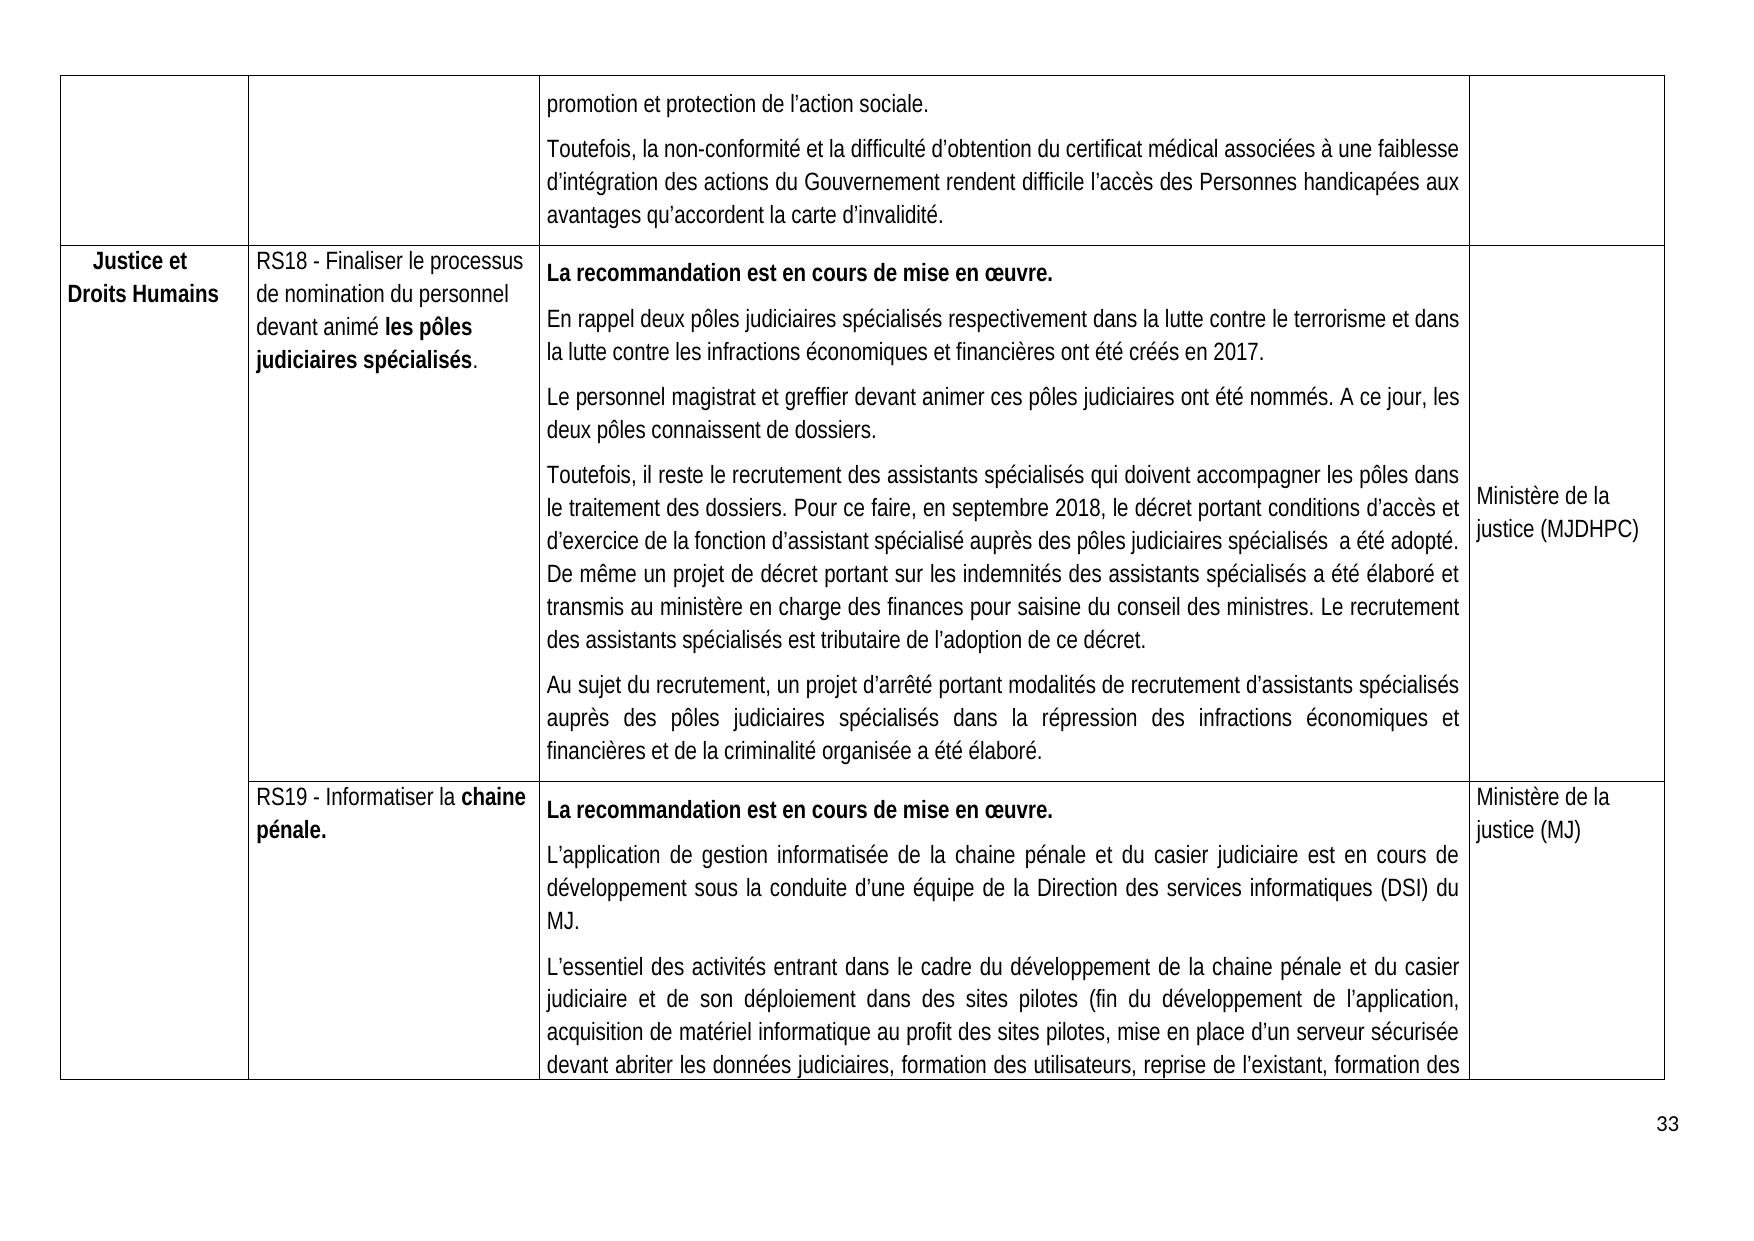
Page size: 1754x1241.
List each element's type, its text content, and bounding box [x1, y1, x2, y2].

table_cell RS18 - Finaliser le processus de nomination du personnel devant animé les pôles judiciaires spécialisés. [249, 246, 539, 781]
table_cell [540, 76, 1469, 245]
table_cell Justice et Droits Humains [61, 246, 248, 1079]
table_cell Ministère de la justice (MJDHPC) [1470, 246, 1664, 781]
table_cell RS19 - Informatiser la chaine pénale. [249, 782, 539, 1079]
table_cell Ministère de la justice (MJ) [1470, 782, 1664, 1079]
table_cell La recommandation est en cours de mise en œuvre. L’application de gestion informatisée de la chaine pénale et du casier judiciaire est en cours de développement sous la conduite d’une équipe de la Direction des services informatiques (DSI) du MJ. L’essentiel des activités entrant dans le cadre du développement de la chaine pénale et du casier judiciaire et de son déploiement dans des sites pilotes (fin du développement de l’application, acquisition de matériel informatique au profit des sites pilotes, mise en place d’un serveur sécurisée devant abriter les données judiciaires, formation des utilisateurs, reprise de l’existant, formation des acteurs à la conduite du changement devant intervenir avec l’introduction de l’outil informatique dans le traitement des affaires pénales) ont été réalisées. A ce jour, l’informatisation de la chaine pénale est à sa phase de consolidation (test et correction des erreurs et stabilisation du logiciel). Le raccordement de la Cour d’Appel à la fibre optique est intervenu en septembre 2019. Cependant, l’application ne peut être déployée sur les sites pilotes comme convenu du fait de la non disponibilité des équipements de sécurité et du non raccordement de la Brigade de recherche de la Gendarmerie à la fibre optique. Pour la suite de la phase pilote, après un (1) an de test et recettes, il est prévu à partir de février 2020, l’extension progressive du logiciel à l’ensemble des juridictions, commissariats et des unités de gendarmerie du Burkina Faso. [540, 782, 1469, 1079]
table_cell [1470, 76, 1664, 245]
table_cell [249, 76, 539, 245]
table_cell La recommandation est en cours de mise en œuvre. En rappel deux pôles judiciaires spécialisés respectivement dans la lutte contre le terrorisme et dans la lutte contre les infractions économiques et financières ont été créés en 2017. Le personnel magistrat et greffier devant animer ces pôles judiciaires ont été nommés. A ce jour, les deux pôles connaissent de dossiers. Toutefois, il reste le recrutement des assistants spécialisés qui doivent accompagner les pôles dans le traitement des dossiers. Pour ce faire, en septembre 2018, le décret portant conditions d’accès et d’exercice de la fonction d’assistant spécialisé auprès des pôles judiciaires spécialisés a été adopté. De même un projet de décret portant sur les indemnités des assistants spécialisés a été élaboré et transmis au ministère en charge des finances pour saisine du conseil des ministres. Le recrutement des assistants spécialisés est tributaire de l’adoption de ce décret. Au sujet du recrutement, un projet d’arrêté portant modalités de recrutement d’assistants spécialisés auprès des pôles judiciaires spécialisés dans la répression des infractions économiques et financières et de la criminalité organisée a été élaboré. [540, 246, 1469, 781]
